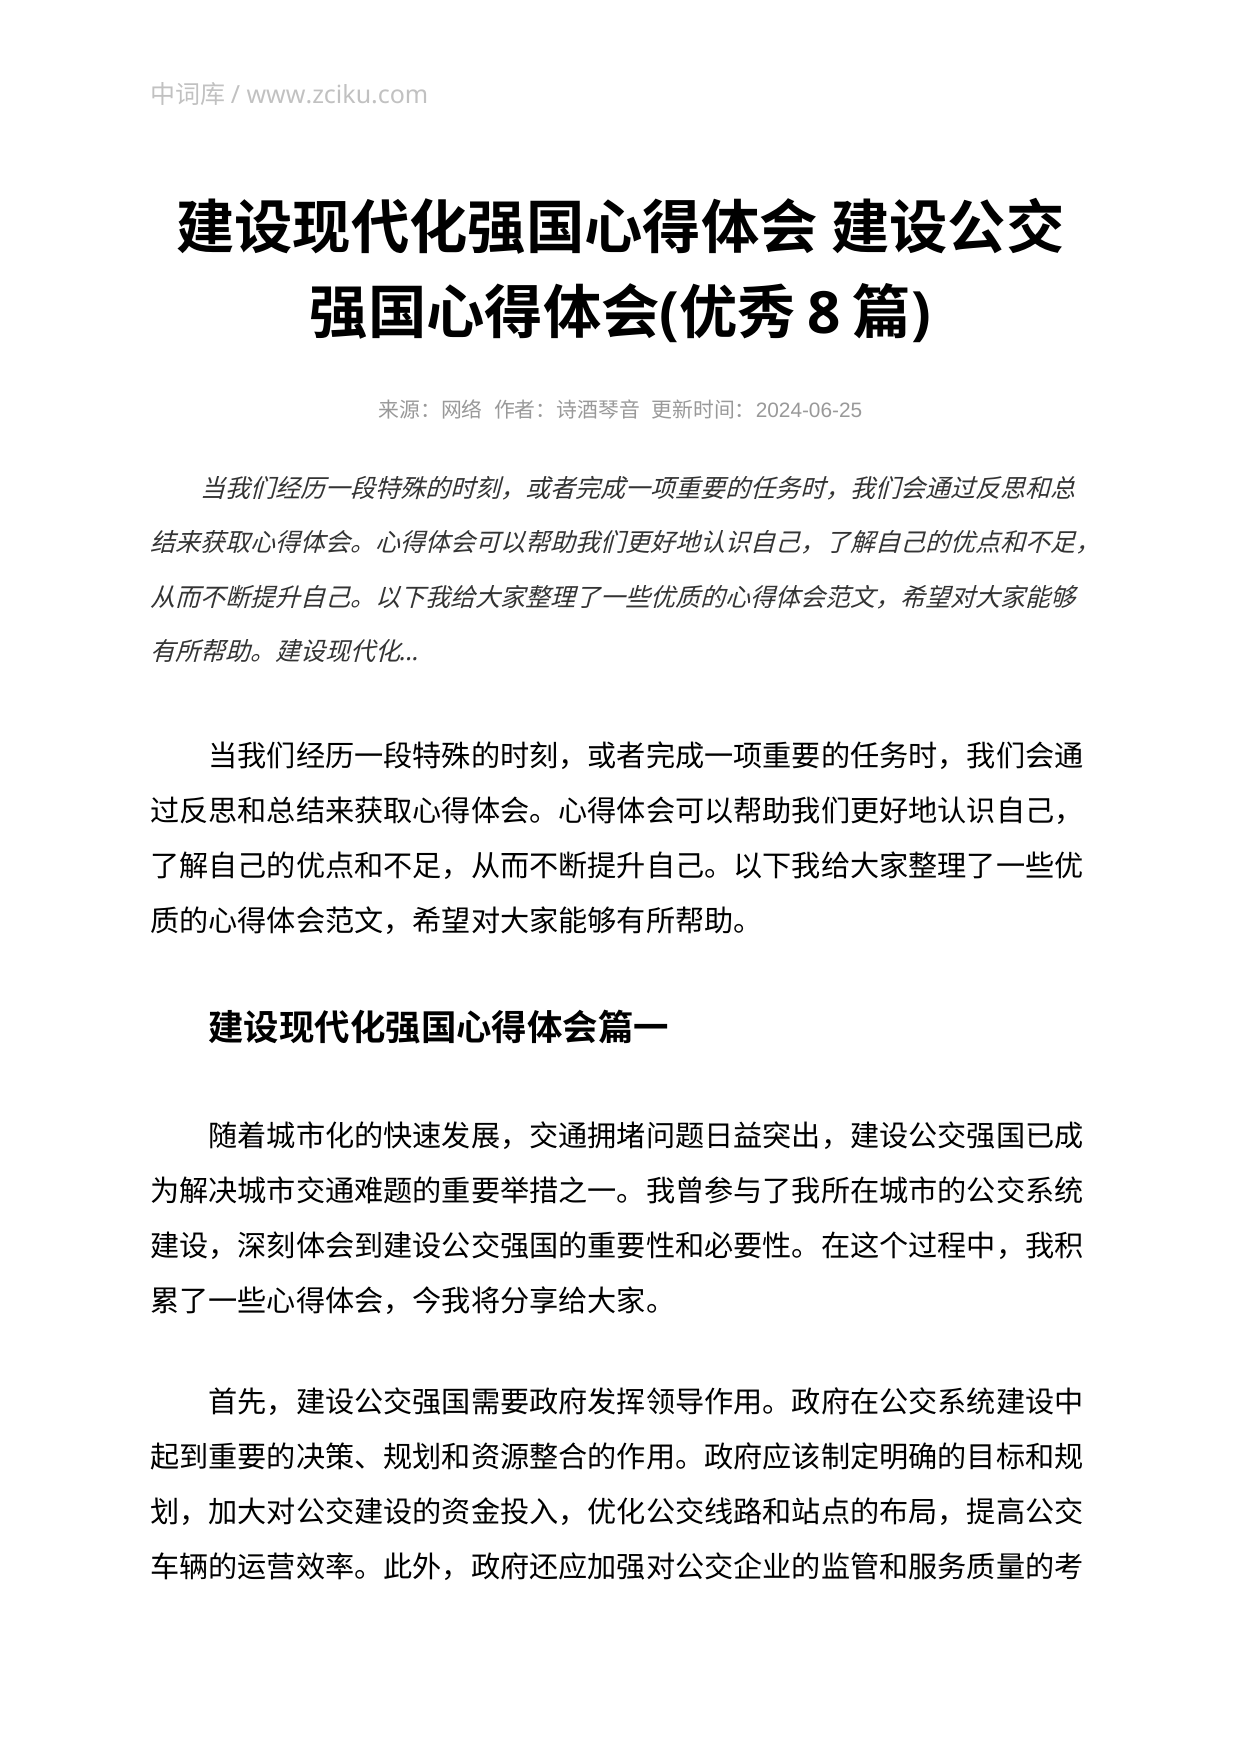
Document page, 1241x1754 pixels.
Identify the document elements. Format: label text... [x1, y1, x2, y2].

text 建设现代化强国心得体会篇一 [150, 999, 1090, 1050]
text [150, 1379, 1090, 1586]
text 当我们经历一段特殊的时刻，或者完成一项重要的任务时，我们会通过反思和总结来获取心得体会。心得体会可以帮助我们更好地认识自己，了解自己的优点和不足，从而不断提升自己。以下我给大家整理了一些优质的心得体会范文，希望对大家能够有所帮助。 [150, 733, 1090, 939]
text 来源：网络 作者：诗酒琴音 更新时间：2024-06-25 [150, 397, 1090, 421]
subtitle 建设现代化强国心得体会 建设公交强国心得体会(优秀8篇) [150, 181, 1090, 351]
text 随着城市化的快速发展，交通拥堵问题日益突出，建设公交强国已成为解决城市交通难题的重要举措之一。我曾参与了我所在城市的公交系统建设，深刻体会到建设公交强国的重要性和必要性。在这个过程中，我积累了一些心得体会，今我将分享给大家。 [150, 1112, 1090, 1319]
text 当我们经历一段特殊的时刻，或者完成一项重要的任务时，我们会通过反思和总结来获取心得体会。心得体会可以帮助我们更好地认识自己，了解自己的优点和不足，从而不断提升自己。以下我给大家整理了一些优质的心得体会范文，希望对大家能够有所帮助。建设现代化... [150, 468, 1090, 668]
